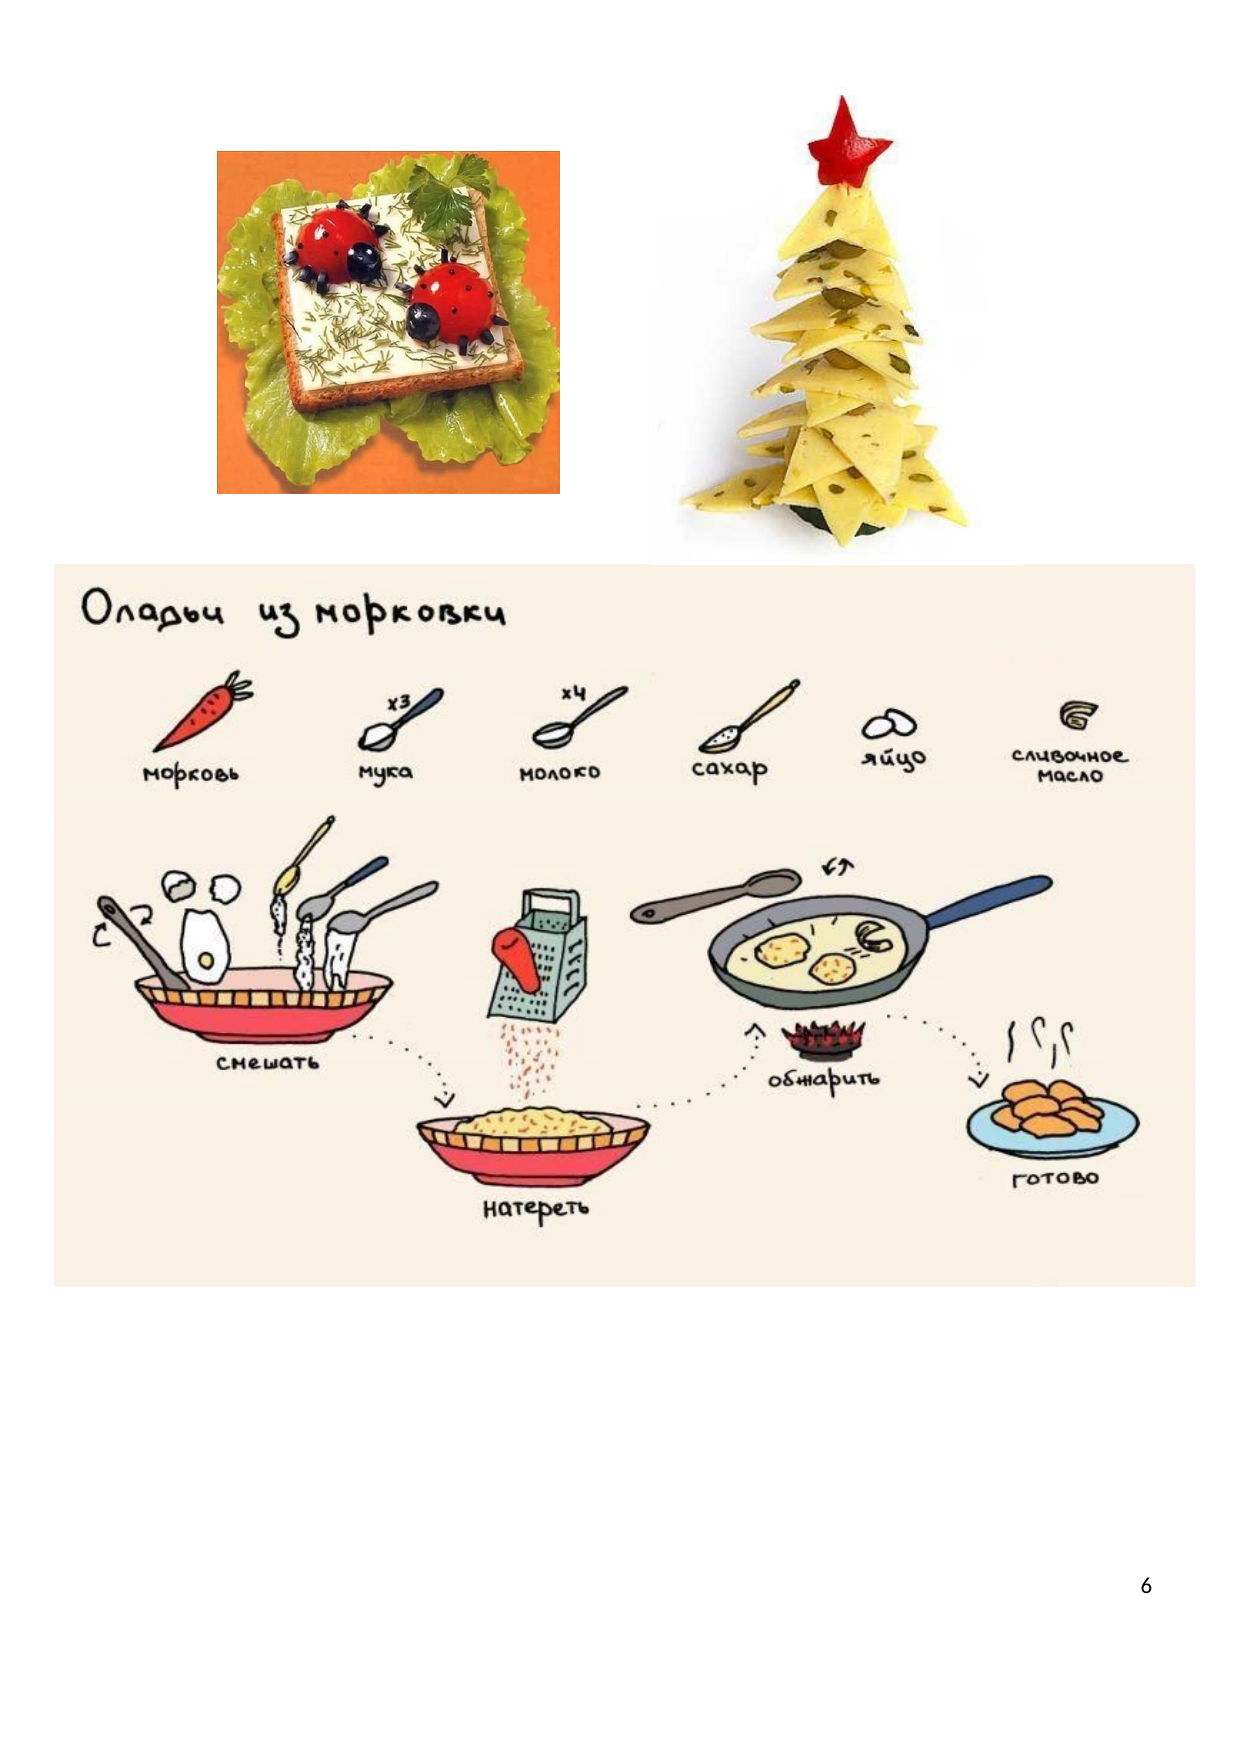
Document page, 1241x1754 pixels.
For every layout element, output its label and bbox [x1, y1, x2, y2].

picture [53, 78, 1196, 1287]
picture [217, 151, 560, 494]
